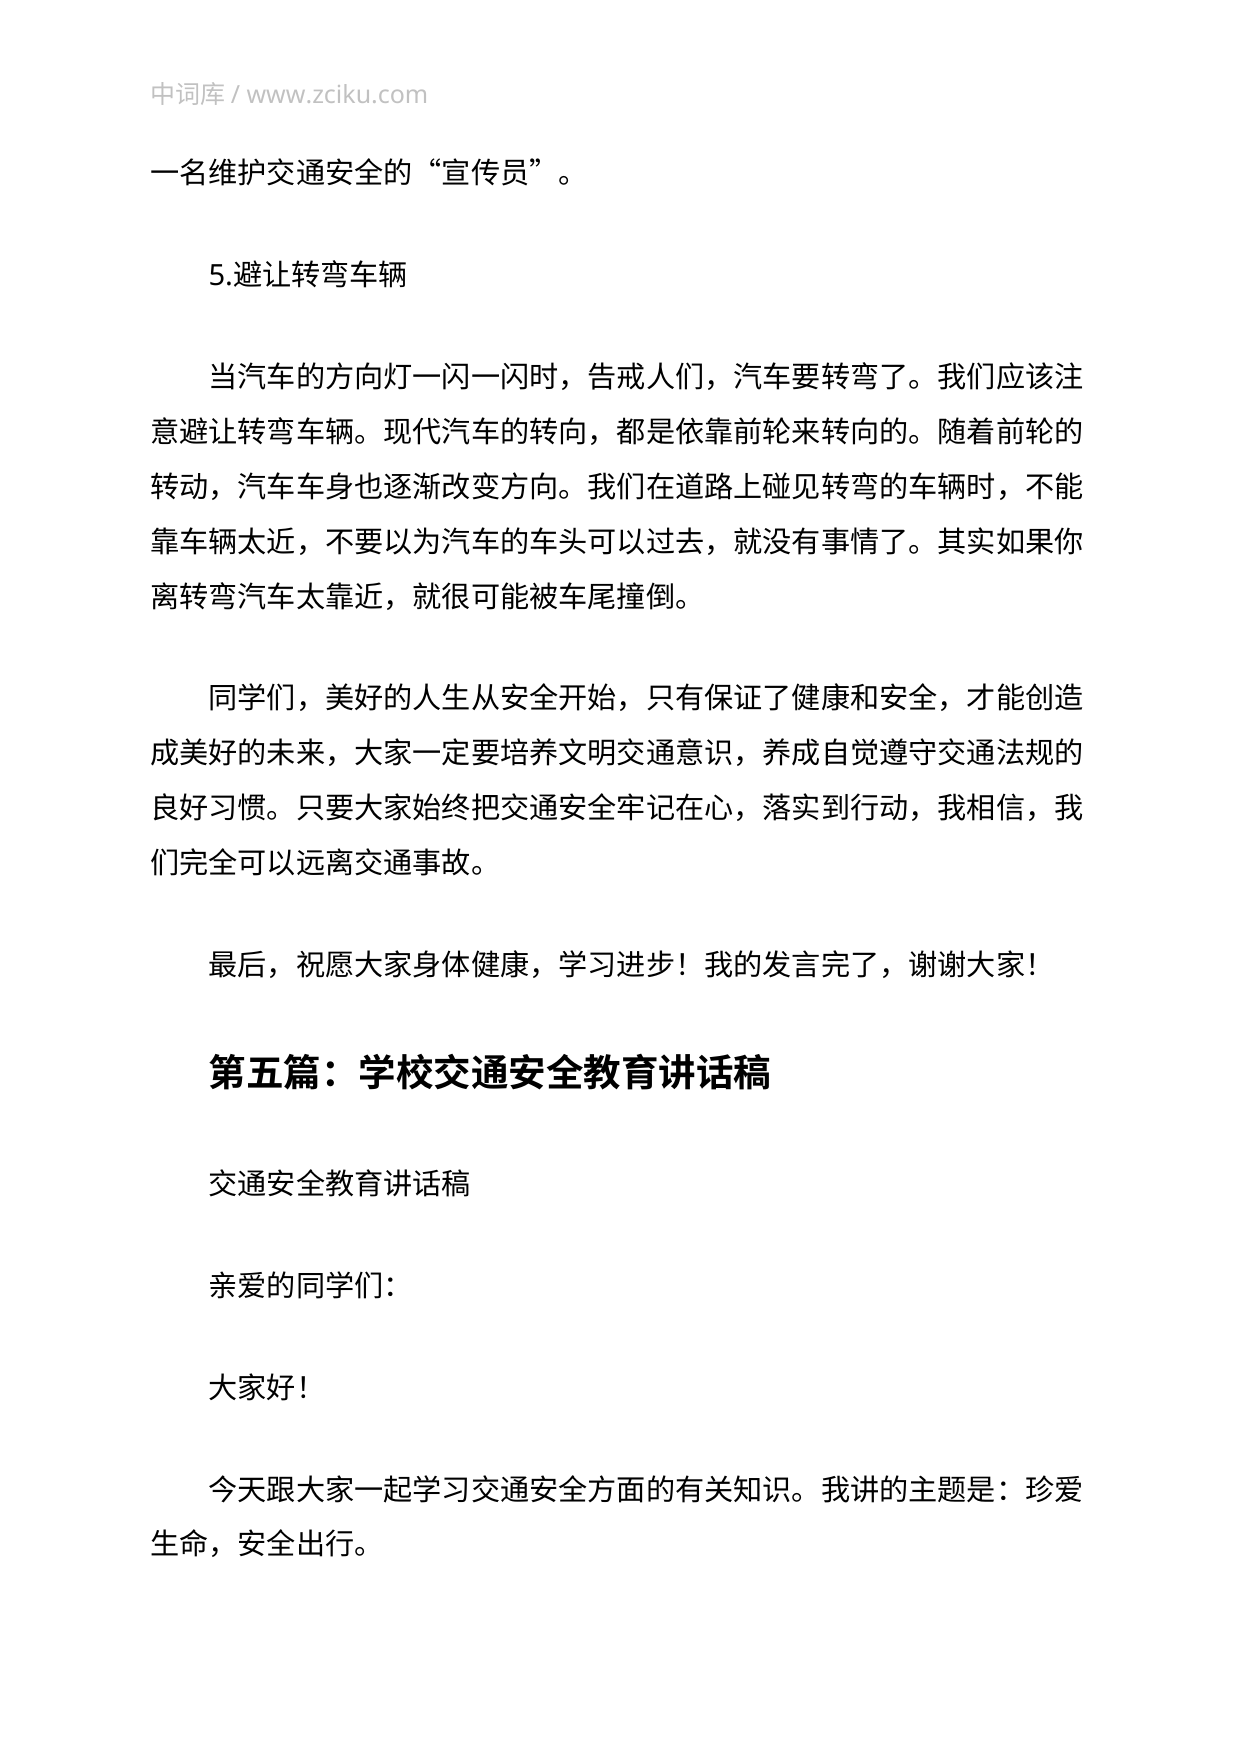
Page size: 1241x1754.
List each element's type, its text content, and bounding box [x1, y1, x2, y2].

text 第五篇：学校交通安全教育讲话稿 [150, 1043, 1090, 1098]
text 当汽车的方向灯一闪一闪时，告戒人们，汽车要转弯了。我们应该注意避让转弯车辆。现代汽车的转向，都是依靠前轮来转向的。随着前轮的转动，汽车车身也逐渐改变方向。我们在道路上碰见转弯的车辆时，不能靠车辆太近，不要以为汽车的车头可以过去，就没有事情了。其实如果你离转弯汽车太靠近，就很可能被车尾撞倒。 [150, 354, 1090, 616]
text 最后，祝愿大家身体健康，学习进步！我的发言完了，谢谢大家！ [150, 942, 1090, 984]
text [150, 150, 1090, 192]
text 5.避让转弯车辆 [150, 252, 1090, 294]
text 同学们，美好的人生从安全开始，只有保证了健康和安全，才能创造成美好的未来，大家一定要培养文明交通意识，养成自觉遵守交通法规的良好习惯。只要大家始终把交通安全牢记在心，落实到行动，我相信，我们完全可以远离交通事故。 [150, 675, 1090, 882]
text 今天跟大家一起学习交通安全方面的有关知识。我讲的主题是：珍爱生命，安全出行。 [150, 1466, 1090, 1563]
text 大家好！ [150, 1364, 1090, 1407]
text 交通安全教育讲话稿 [150, 1161, 1090, 1203]
text 亲爱的同学们： [150, 1262, 1090, 1305]
